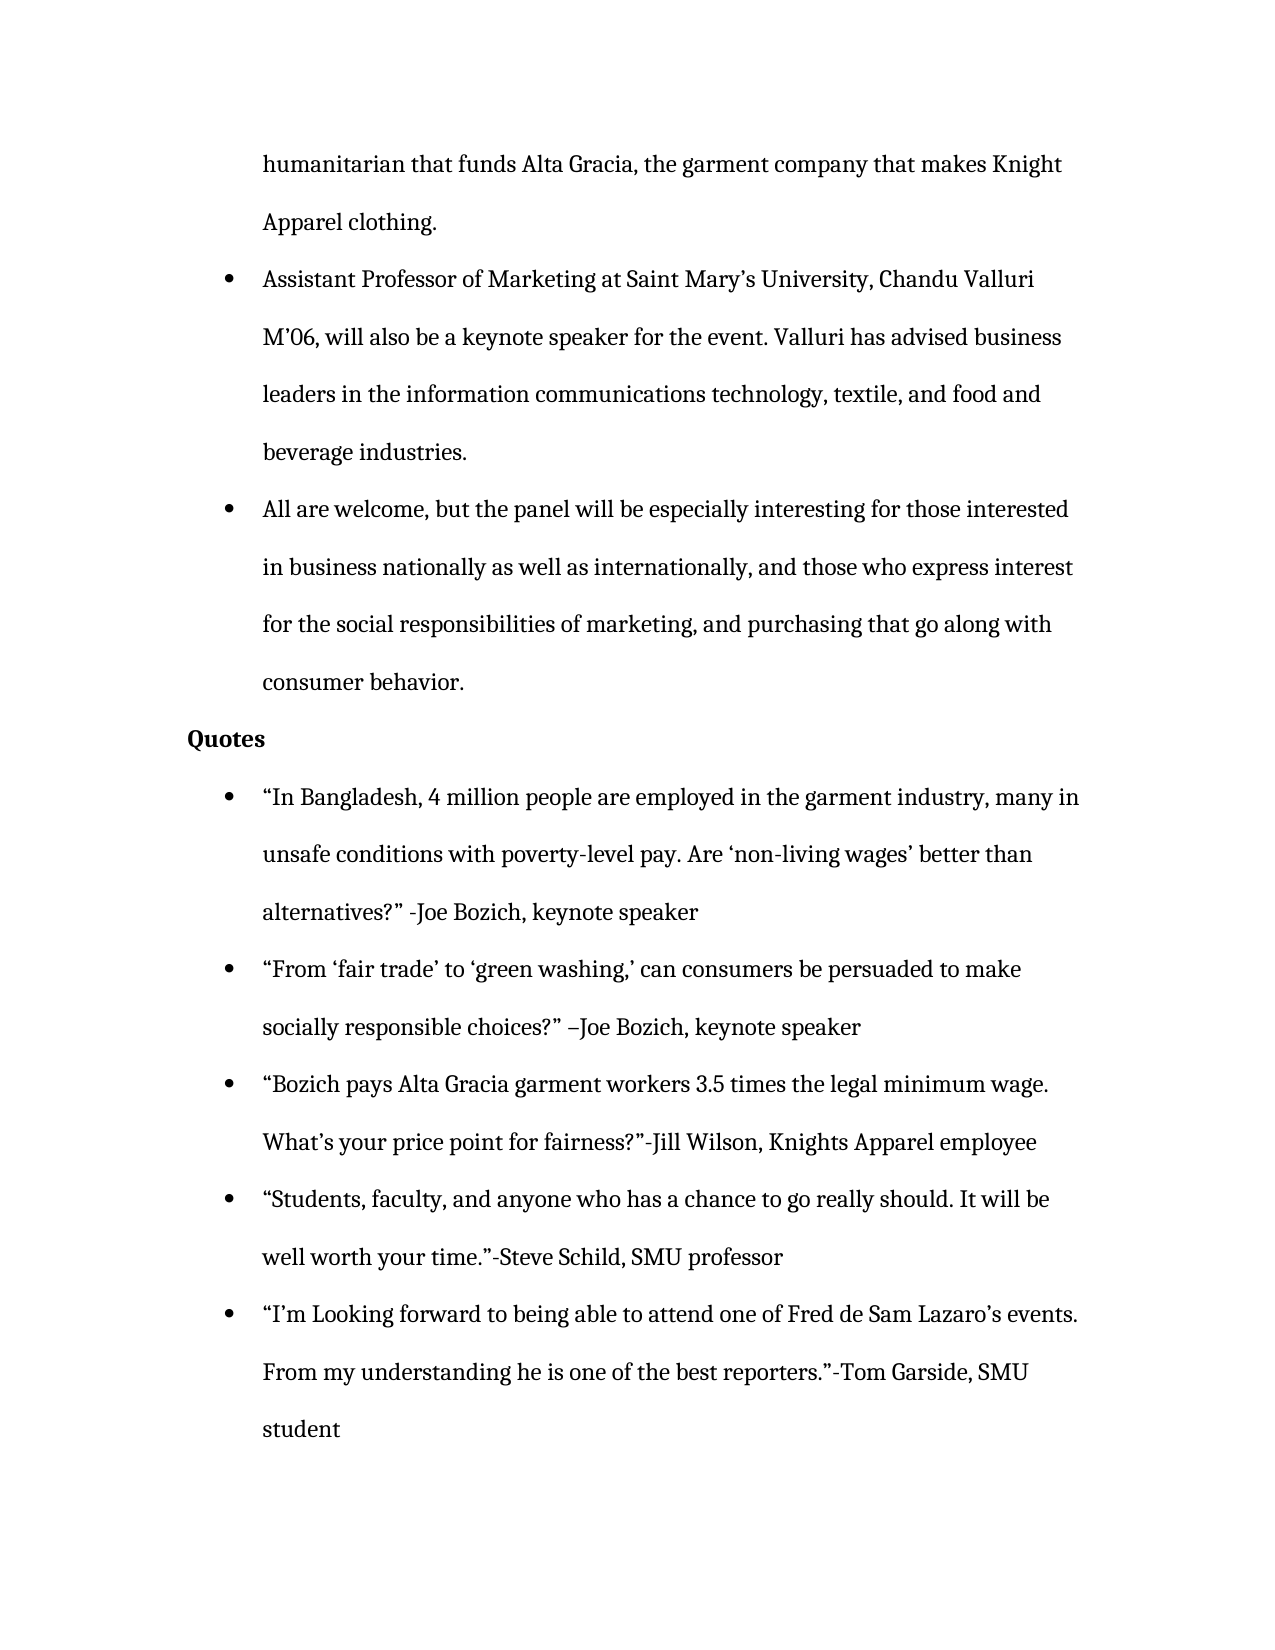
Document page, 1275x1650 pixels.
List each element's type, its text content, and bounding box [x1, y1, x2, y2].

list “In Bangladesh, 4 million people are employed in the garment industry, many in unsafe conditions with poverty-level pay. Are ‘non-living wages’ better than alternatives?” -Joe Bozich, keynote speaker [225, 782, 1087, 926]
list “From ‘fair trade’ to ‘green washing,’ can consumers be persuaded to make socially responsible choices?” –Joe Bozich, keynote speaker [225, 955, 1087, 1041]
list “Bozich pays Alta Gracia garment workers 3.5 times the legal minimum wage. What’s your price point for fairness?”-Jill Wilson, Knights Apparel employee [225, 1070, 1087, 1156]
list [225, 150, 1087, 236]
list “I’m Looking forward to being able to attend one of Fred de Sam Lazaro’s events. From my understanding he is one of the best reporters.”-Tom Garside, SMU student [225, 1300, 1087, 1444]
list “Students, faculty, and anyone who has a chance to go really should. It will be well worth your time.”-Steve Schild, SMU professor [225, 1185, 1087, 1271]
text Quotes [187, 725, 1087, 754]
list All are welcome, but the panel will be especially interesting for those interested in business nationally as well as internationally, and those who express interest for the social responsibilities of marketing, and purchasing that go along with consumer behavior. [225, 495, 1087, 696]
list Assistant Professor of Marketing at Saint Mary’s University, Chandu Valluri M’06, will also be a keynote speaker for the event. Valluri has advised business leaders in the information communications technology, textile, and food and beverage industries. [225, 265, 1087, 466]
